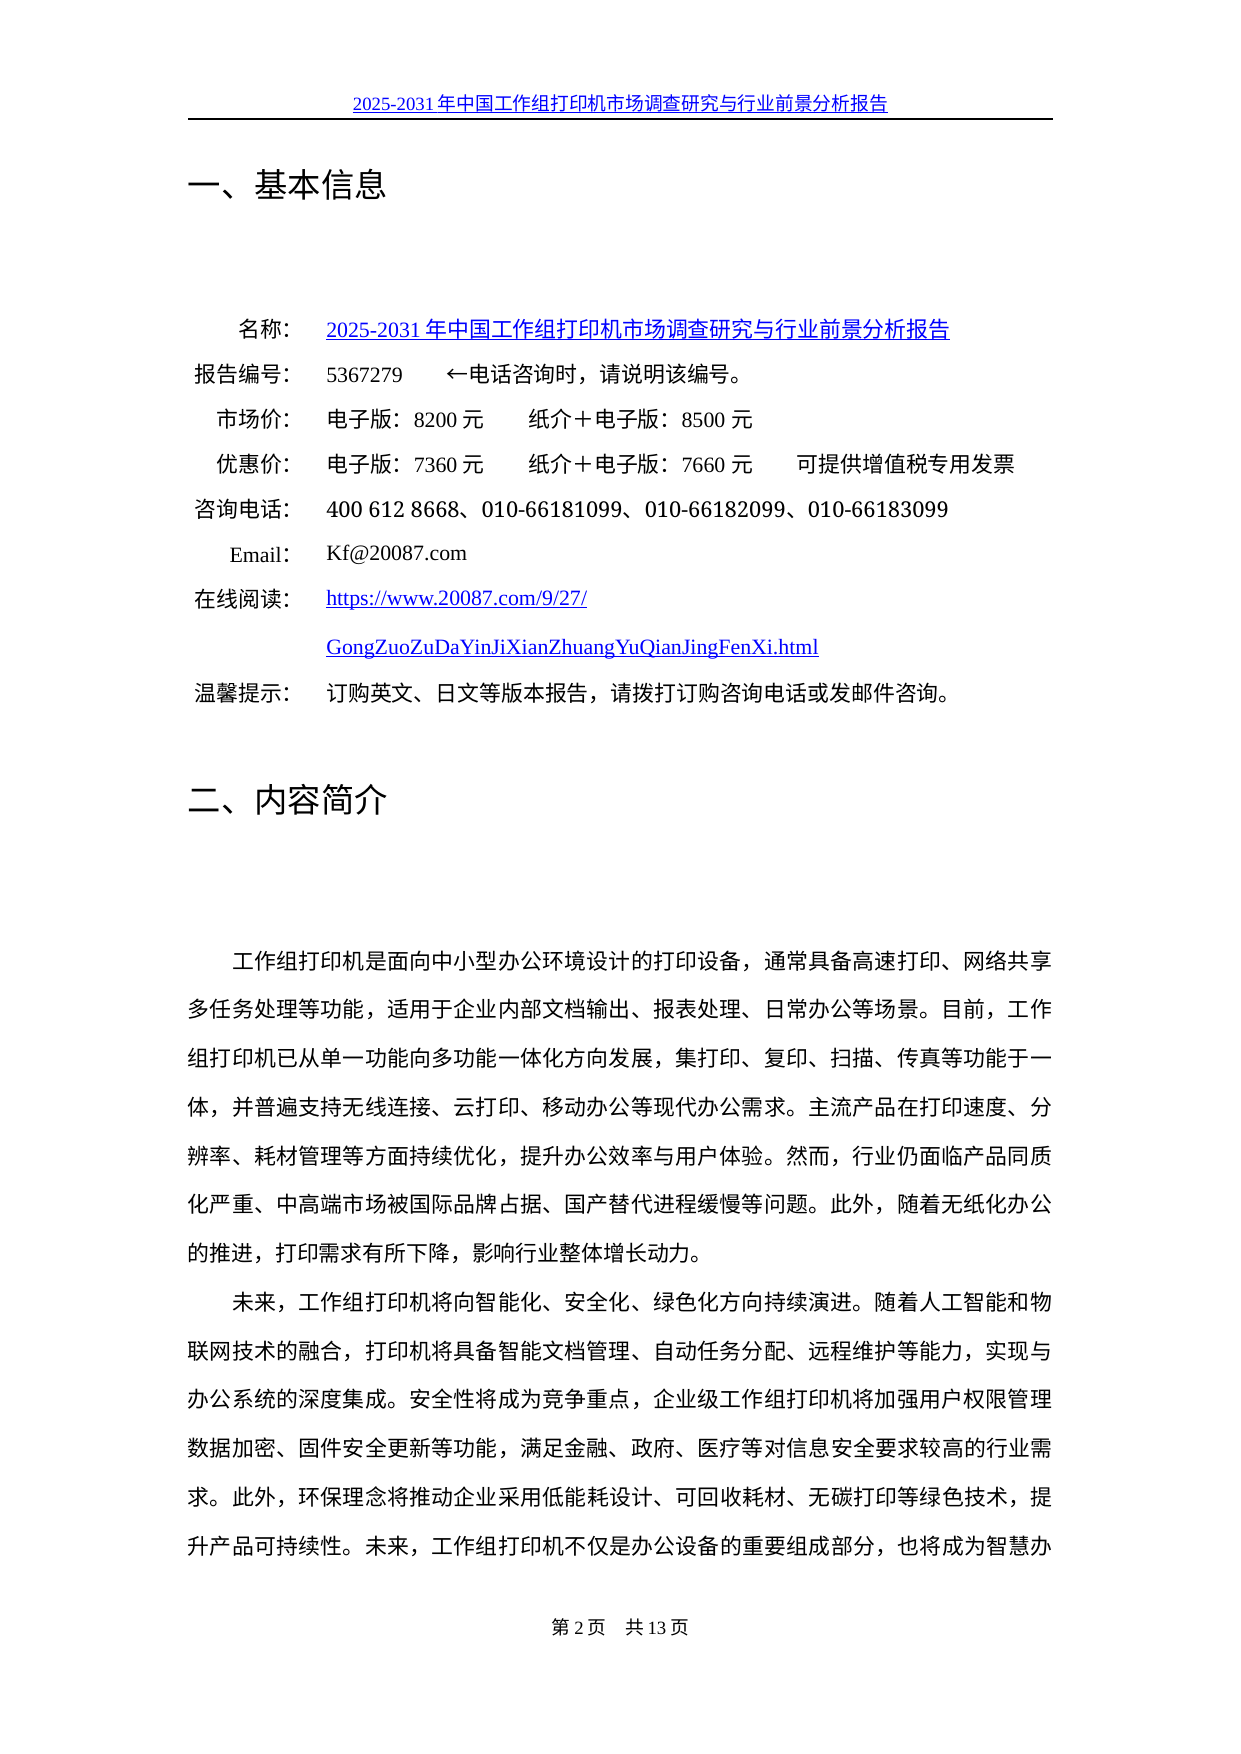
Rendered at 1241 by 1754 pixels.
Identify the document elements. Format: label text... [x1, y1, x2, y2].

table_cell 优惠价： [167, 447, 315, 492]
table_cell Kf@20087.com [315, 537, 1073, 582]
table_cell 报告编号： [167, 357, 315, 402]
table_cell 订购英文、日文等版本报告，请拨打订购咨询电话或发邮件咨询。 [315, 675, 1073, 720]
title 一、基本信息 [187, 150, 1053, 215]
table_cell 咨询电话： [167, 492, 315, 537]
table_cell 市场价： [167, 402, 315, 447]
table_cell [315, 582, 1073, 675]
table_header 名称： [167, 312, 315, 357]
table_cell 400 612 8668、010-66181099、010-66182099、010-66183099 [315, 492, 1073, 537]
table_cell 电子版：7360 元 纸介＋电子版：7660 元 可提供增值税专用发票 [315, 447, 1073, 492]
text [187, 943, 1053, 1561]
table_cell 在线阅读： [167, 582, 315, 675]
title 二、内容简介 [187, 766, 1053, 831]
table_cell Email： [167, 537, 315, 582]
table_header 2025-2031年中国工作组打印机市场调查研究与行业前景分析报告 [315, 312, 1073, 357]
table_cell 5367279 ←电话咨询时，请说明该编号。 [315, 357, 1073, 402]
table_cell 电子版：8200 元 纸介＋电子版：8500 元 [315, 402, 1073, 447]
table_cell 温馨提示： [167, 675, 315, 720]
